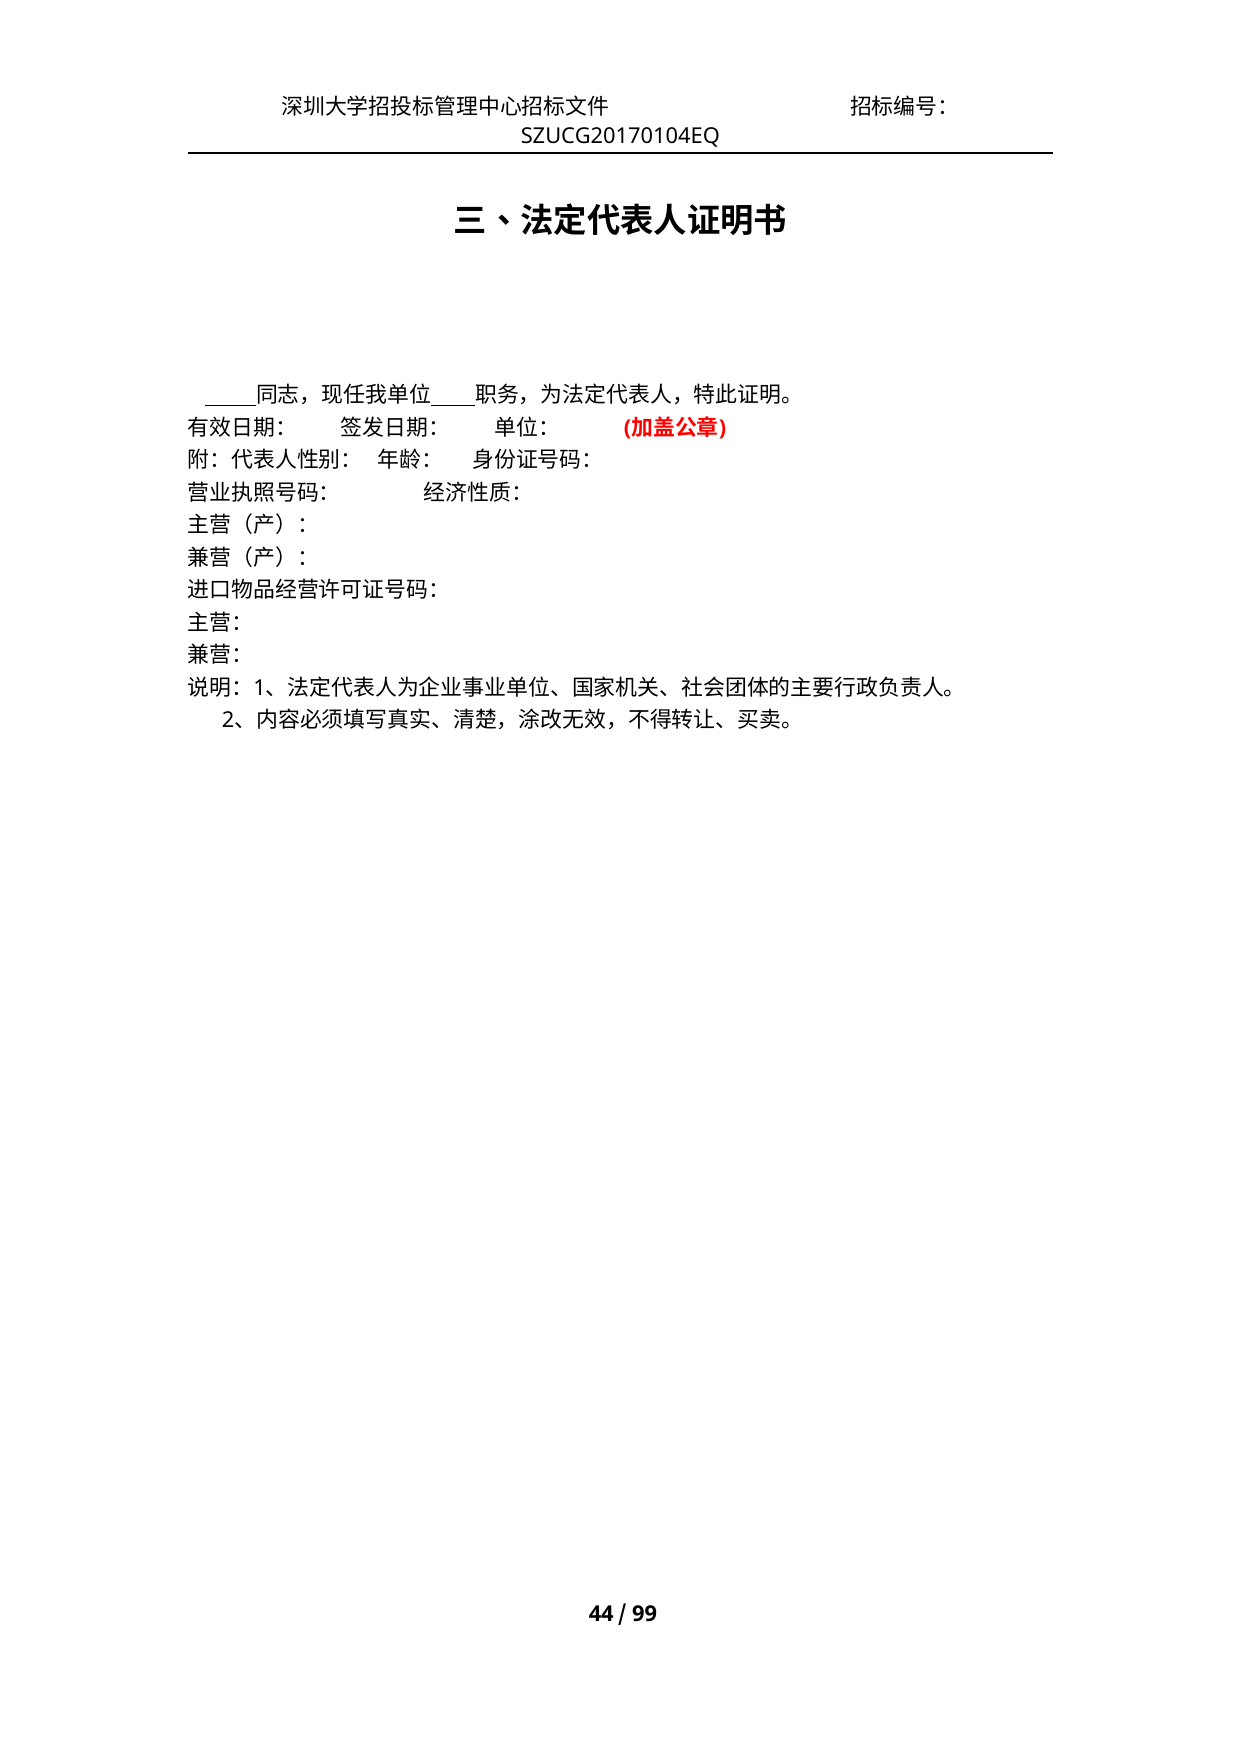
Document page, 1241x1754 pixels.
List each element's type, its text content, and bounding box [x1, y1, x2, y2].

text 附：代表人性别： 年龄： 身份证号码： [187, 442, 1053, 474]
text 进口物品经营许可证号码： [187, 572, 1053, 604]
text 2、内容必须填写真实、清楚，涂改无效，不得转让、买卖。 [187, 702, 1053, 734]
text 主营（产）： [187, 507, 1053, 539]
text 兼营（产）： [187, 539, 1053, 572]
text 主营： [187, 604, 1053, 637]
text 营业执照号码： 经济性质： [187, 474, 1053, 507]
subtitle 三、法定代表人证明书 [187, 187, 1053, 252]
text 兼营： [187, 637, 1053, 669]
text 说明：1、法定代表人为企业事业单位、国家机关、社会团体的主要行政负责人。 [187, 669, 1053, 702]
text 同志，现任我单位 职务，为法定代表人，特此证明。 [187, 377, 1053, 409]
text 有效日期： 签发日期： 单位： (加盖公章) [187, 409, 1053, 442]
